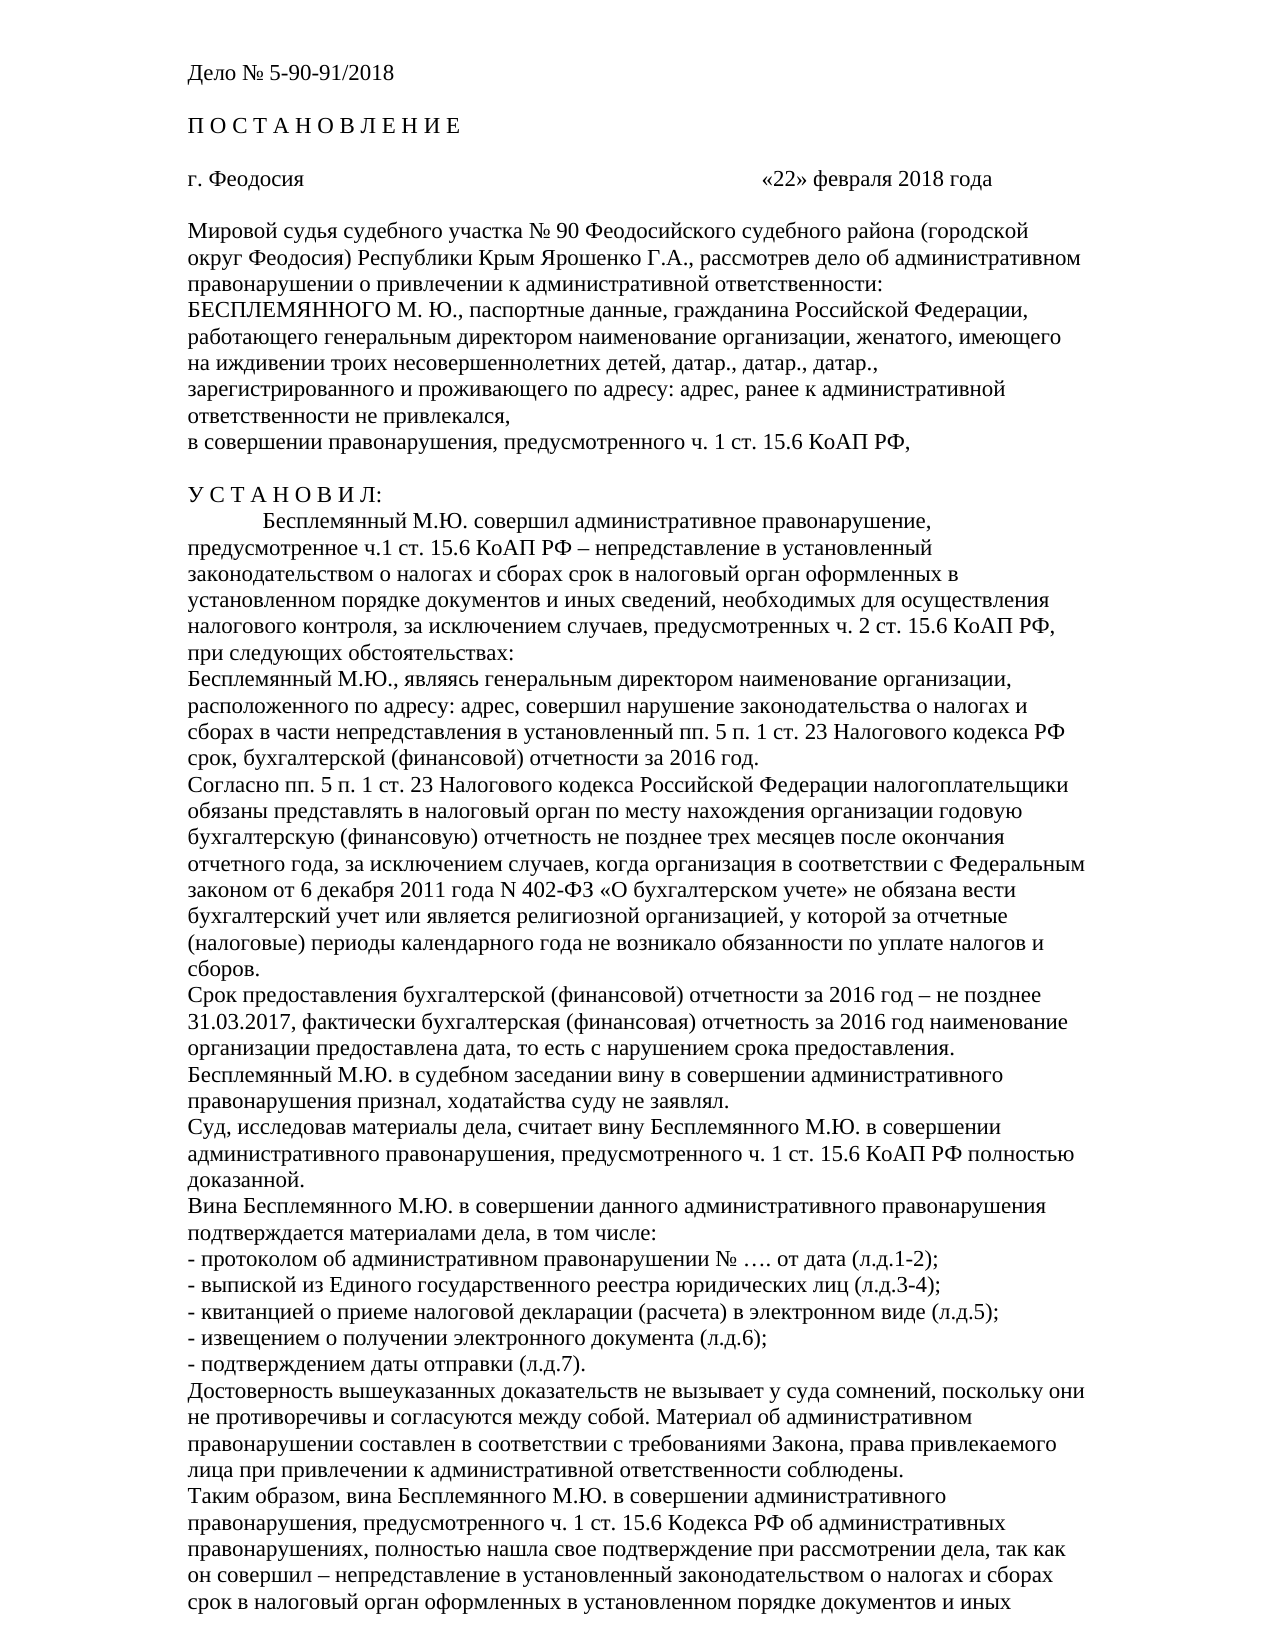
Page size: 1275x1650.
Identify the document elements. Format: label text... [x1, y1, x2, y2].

text г. Феодосия «22» февраля 2018 года [187, 164, 1087, 191]
text - квитанцией о приеме налоговой декларации (расчета) в электронном виде (л.д.5); [187, 1298, 1087, 1324]
text - выпиской из Единого государственного реестра юридических лиц (л.д.3-4); [187, 1271, 1087, 1298]
text П О С Т А Н О В Л Е Н И Е [187, 112, 1087, 138]
text Вина Бесплемянного М.Ю. в совершении данного административного правонарушения подтверждается материалами дела, в том числе: [187, 1192, 1087, 1245]
text - протоколом об административном правонарушении № …. от дата (л.д.1-2); [187, 1245, 1087, 1271]
text БЕСПЛЕМЯННОГО М. Ю., паспортные данные, гражданина Российской Федерации, работающего генеральным директором наименование организации, женатого, имеющего на иждивении троих несовершеннолетних детей, датар., датар., датар., зарегистрированного и проживающего по адресу: адрес, ранее к административной ответственности не привлекался, [187, 296, 1087, 428]
text в совершении правонарушения, предусмотренного ч. 1 ст. 15.6 КоАП РФ, [187, 428, 1087, 454]
text Согласно пп. 5 п. 1 ст. 23 Налогового кодекса Российской Федерации налогоплательщики обязаны представлять в налоговый орган по месту нахождения организации годовую бухгалтерскую (финансовую) отчетность не позднее трех месяцев после окончания отчетного года, за исключением случаев, когда организация в соответствии с Федеральным законом от 6 декабря 2011 года N 402-ФЗ «О бухгалтерском учете» не обязана вести бухгалтерский учет или является религиозной организацией, у которой за отчетные (налоговые) периоды календарного года не возникало обязанности по уплате налогов и сборов. [187, 771, 1087, 982]
text - подтверждением даты отправки (л.д.7). [187, 1351, 1087, 1377]
text Бесплемянный М.Ю., являясь генеральным директором наименование организации, расположенного по адресу: адрес, совершил нарушение законодательства о налогах и сборах в части непредставления в установленный пп. 5 п. 1 ст. 23 Налогового кодекса РФ срок, бухгалтерской (финансовой) отчетности за 2016 год. [187, 665, 1087, 771]
text Срок предоставления бухгалтерской (финансовой) отчетности за 2016 год – не позднее 31.03.2017, фактически бухгалтерская (финансовая) отчетность за 2016 год наименование организации предоставлена дата, то есть с нарушением срока предоставления. [187, 982, 1087, 1061]
text - извещением о получении электронного документа (л.д.6); [187, 1324, 1087, 1351]
text Достоверность вышеуказанных доказательств не вызывает у суда сомнений, поскольку они не противоречивы и согласуются между собой. Материал об административном правонарушении составлен в соответствии с требованиями Закона, права привлекаемого лица при привлечении к административной ответственности соблюдены. [187, 1377, 1087, 1482]
text У С Т А Н О В И Л: [187, 481, 1087, 507]
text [187, 1482, 1087, 1614]
text Дело № 5-90-91/2018 [187, 59, 1087, 86]
text Мировой судья судебного участка № 90 Феодосийского судебного района (городской округ Феодосия) Республики Крым Ярошенко Г.А., рассмотрев дело об административном правонарушении о привлечении к административной ответственности: [187, 217, 1087, 296]
text Суд, исследовав материалы дела, считает вину Бесплемянного М.Ю. в совершении административного правонарушения, предусмотренного ч. 1 ст. 15.6 КоАП РФ полностью доказанной. [187, 1113, 1087, 1192]
text Бесплемянный М.Ю. в судебном заседании вину в совершении административного правонарушения признал, ходатайства суду не заявлял. [187, 1061, 1087, 1113]
text Бесплемянный М.Ю. совершил административное правонарушение, предусмотренное ч.1 ст. 15.6 КоАП РФ – непредставление в установленный законодательством о налогах и сборах срок в налоговый орган оформленных в установленном порядке документов и иных сведений, необходимых для осуществления налогового контроля, за исключением случаев, предусмотренных ч. 2 ст. 15.6 КоАП РФ, при следующих обстоятельствах: [187, 507, 1087, 665]
